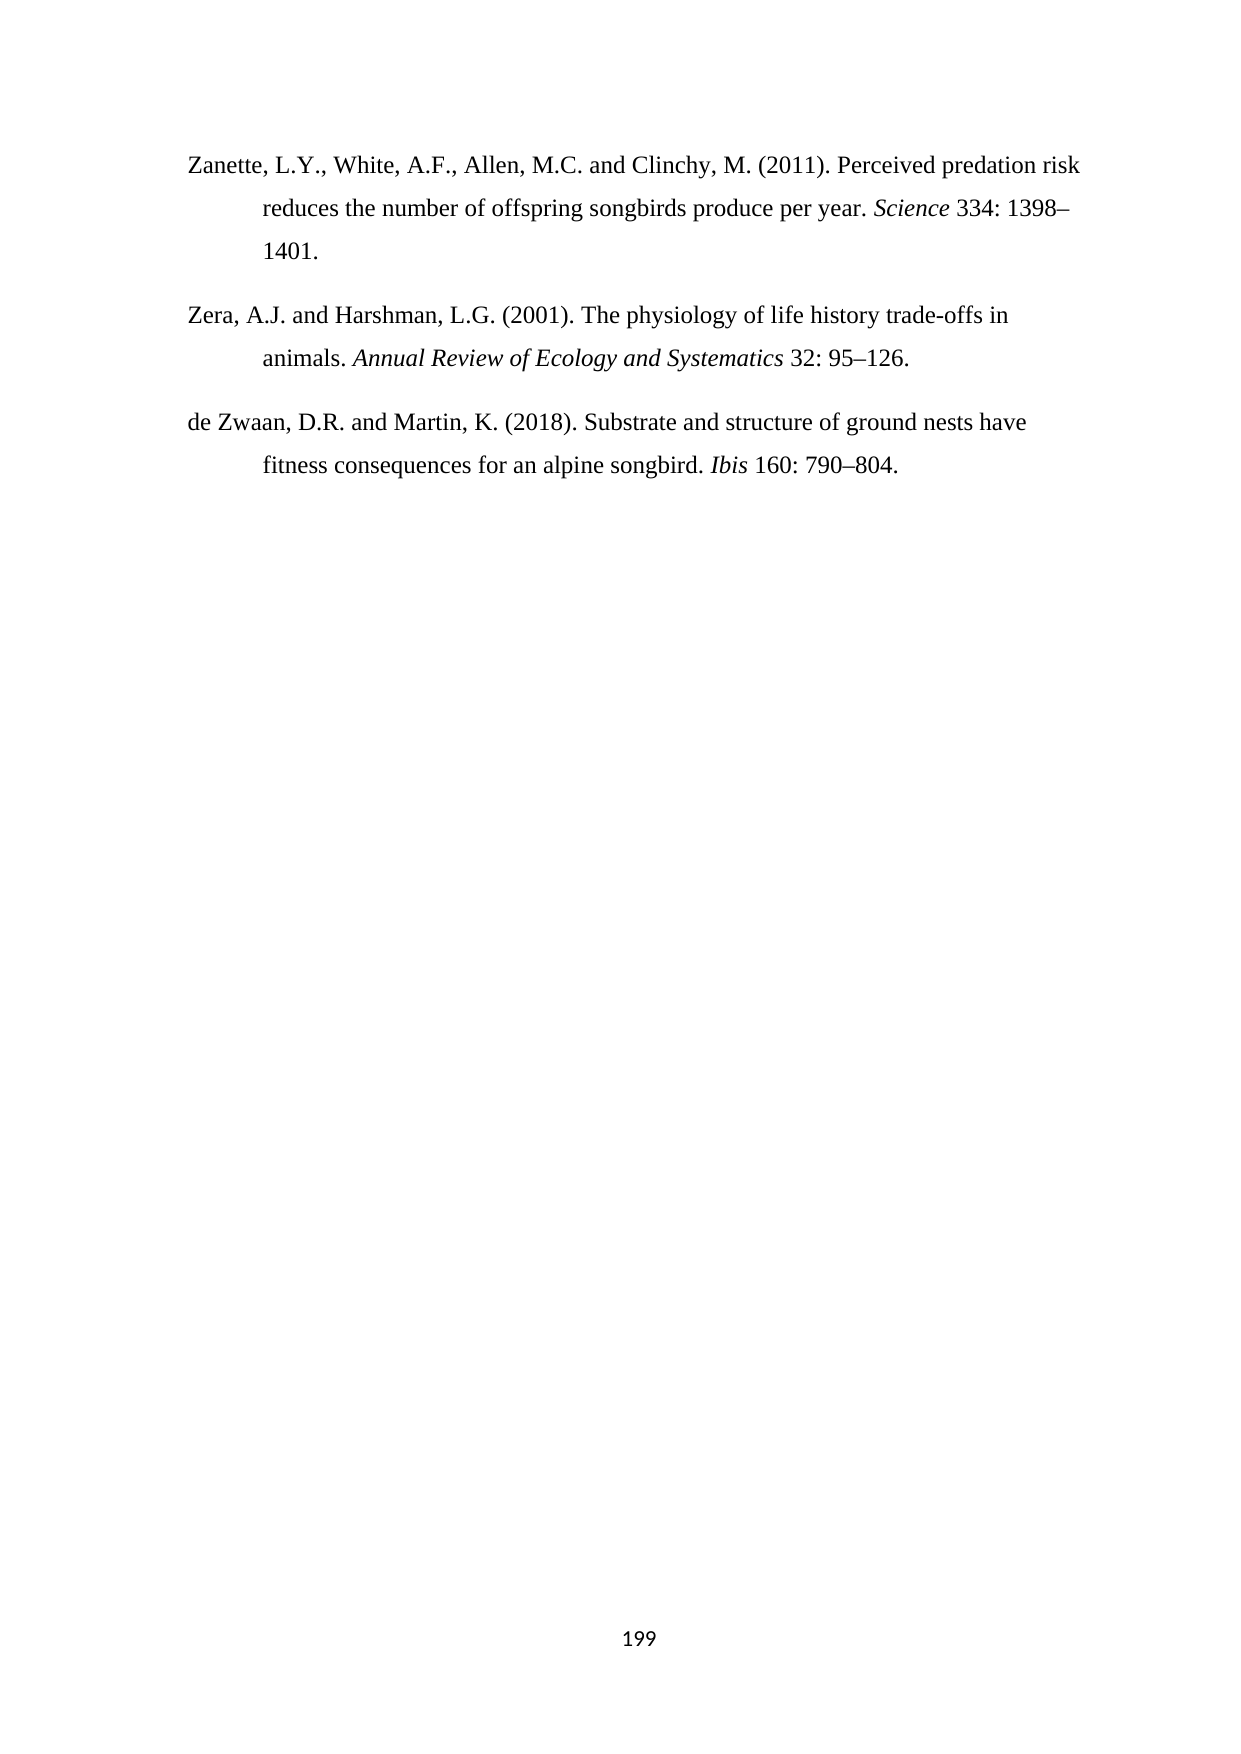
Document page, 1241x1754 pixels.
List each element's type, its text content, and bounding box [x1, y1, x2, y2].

text animals. Annual Review of Ecology and Systematics 32: 95–126. [187, 343, 1090, 372]
text Zera, A.J. and Harshman, L.G. (2001). The physiology of life history trade-offs in [187, 300, 1090, 329]
text reduces the number of offspring songbirds produce per year. Science 334: 1398–1401. [262, 193, 1090, 265]
text de Zwaan, D.R. and Martin, K. (2018). Substrate and structure of ground nests have [187, 407, 1090, 436]
text fitness consequences for an alpine songbird. Ibis 160: 790–804. [187, 450, 1090, 479]
text Zanette, L.Y., White, A.F., Allen, M.C. and Clinchy, M. (2011). Perceived predation risk [187, 150, 1090, 179]
